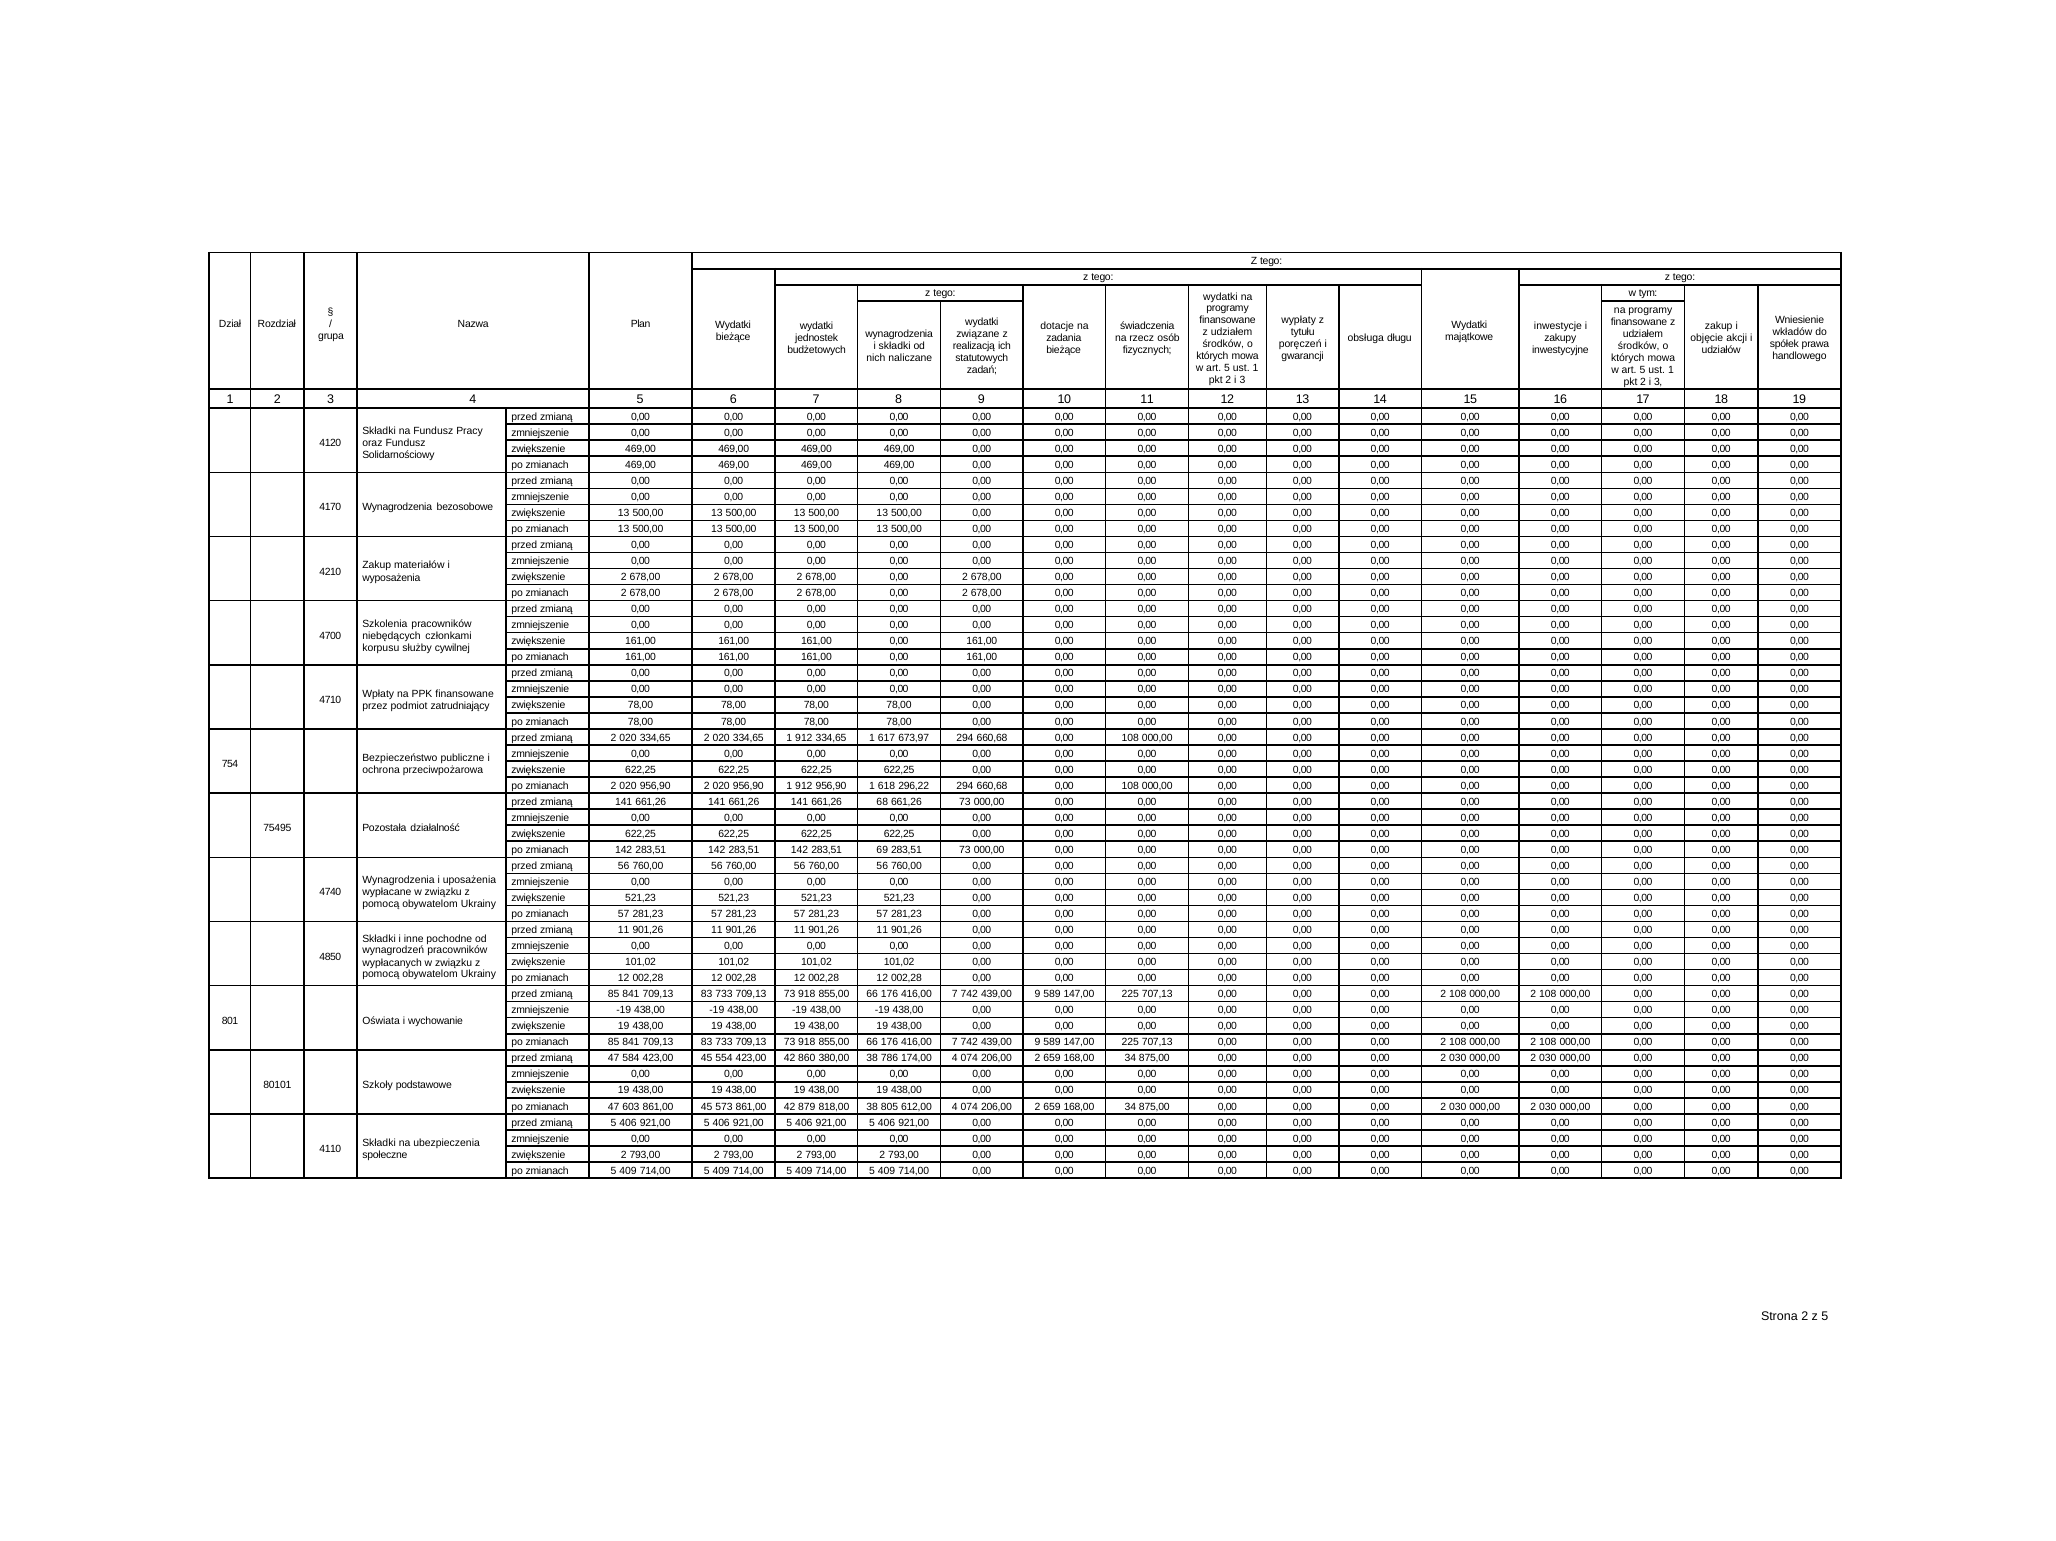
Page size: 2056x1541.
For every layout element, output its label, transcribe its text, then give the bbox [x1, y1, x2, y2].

table_cell zwiększenie [507, 1147, 588, 1161]
table_cell 2 108 000,00 [1520, 986, 1601, 1001]
table_cell 4710 [305, 666, 356, 728]
table_cell 0,00 [1189, 778, 1266, 792]
table_cell 56 760,00 [590, 858, 691, 872]
table_cell 0,00 [1422, 666, 1518, 680]
table_cell 5 406 921,00 [693, 1115, 774, 1129]
table_cell 0,00 [1685, 714, 1757, 728]
table_cell 0,00 [1267, 1018, 1338, 1033]
table_cell 0,00 [1759, 874, 1840, 888]
table_cell 0,00 [941, 762, 1022, 776]
table_cell 521,23 [590, 890, 691, 904]
table_cell 2 108 000,00 [1422, 1035, 1518, 1049]
table_cell zmniejszenie [507, 553, 588, 568]
table_cell 108 000,00 [1106, 730, 1188, 744]
table_cell 0,00 [590, 1067, 691, 1081]
table_cell -19 438,00 [693, 1002, 774, 1017]
table_cell 0,00 [1520, 1147, 1601, 1161]
table_cell 0,00 [1024, 730, 1105, 744]
table_cell -19 438,00 [590, 1002, 691, 1017]
table_cell 0,00 [1267, 569, 1338, 584]
table_cell 2 793,00 [776, 1147, 857, 1161]
table_cell 0,00 [1602, 890, 1684, 904]
table_cell 0,00 [1602, 1018, 1684, 1033]
table_cell 622,25 [776, 826, 857, 840]
table_cell 0,00 [1267, 714, 1338, 728]
table_cell 56 760,00 [858, 858, 940, 872]
table_cell 0,00 [1106, 1067, 1188, 1081]
table_cell 13 500,00 [776, 505, 857, 519]
table_cell 0,00 [1106, 842, 1188, 856]
table_cell 0,00 [1602, 553, 1684, 568]
table_cell 0,00 [1685, 922, 1757, 937]
table_cell 469,00 [858, 441, 940, 455]
table_cell 0,00 [1267, 698, 1338, 712]
table_cell 0,00 [1759, 585, 1840, 600]
table_cell 4850 [305, 922, 356, 985]
table_cell 0,00 [1602, 601, 1684, 616]
table_cell 0,00 [1267, 1163, 1338, 1177]
table_cell 0,00 [776, 810, 857, 824]
table_cell 0,00 [1189, 890, 1266, 904]
table_cell 69 283,51 [858, 842, 940, 856]
table_cell 0,00 [941, 537, 1022, 552]
table_cell zmniejszenie [507, 1067, 588, 1081]
table_cell 0,00 [693, 601, 774, 616]
table_cell 0,00 [941, 553, 1022, 568]
table_cell 0,00 [1267, 858, 1338, 872]
table_cell 161,00 [776, 650, 857, 664]
table_header Rozdział [251, 253, 303, 388]
table_cell 0,00 [941, 826, 1022, 840]
table_cell 0,00 [1024, 633, 1105, 648]
table_cell 0,00 [858, 537, 940, 552]
table_cell 101,02 [590, 954, 691, 969]
table_cell 0,00 [1189, 457, 1266, 471]
table_cell 0,00 [1520, 1115, 1601, 1129]
table_cell 0,00 [1422, 409, 1518, 423]
table_cell 0,00 [590, 666, 691, 680]
table_cell 141 661,26 [693, 794, 774, 808]
table_cell dotacje na zadania bieżące [1024, 286, 1105, 388]
table_cell 0,00 [776, 666, 857, 680]
table_cell 469,00 [693, 441, 774, 455]
table_cell 0,00 [1340, 585, 1421, 600]
table_cell 0,00 [1189, 617, 1266, 632]
table_cell 2 020 956,90 [693, 778, 774, 792]
table_cell 9 [941, 390, 1022, 407]
table_cell 0,00 [1340, 650, 1421, 664]
table_cell 2 793,00 [693, 1147, 774, 1161]
table_cell 0,00 [1106, 521, 1188, 536]
table_cell 0,00 [1024, 1067, 1105, 1081]
table_cell 0,00 [1106, 1147, 1188, 1161]
table_cell 0,00 [1106, 441, 1188, 455]
table_cell 2 793,00 [590, 1147, 691, 1161]
table_cell 0,00 [858, 682, 940, 696]
table_cell 13 [1267, 390, 1338, 407]
table_cell 0,00 [1602, 1035, 1684, 1049]
table_cell 1 618 296,22 [858, 778, 940, 792]
table_cell 0,00 [1685, 633, 1757, 648]
table_cell 5 409 714,00 [858, 1163, 940, 1177]
table_cell 0,00 [1520, 842, 1601, 856]
table_cell 0,00 [1106, 1083, 1188, 1097]
table_cell 0,00 [693, 537, 774, 552]
table_cell 0,00 [1106, 1115, 1188, 1129]
table_cell zmniejszenie [507, 682, 588, 696]
table_header Plan [590, 253, 691, 388]
table_cell 0,00 [1340, 1163, 1421, 1177]
table_cell 19 [1759, 390, 1840, 407]
table_cell 0,00 [1422, 938, 1518, 953]
table_cell 754 [210, 730, 250, 792]
table_cell 4700 [305, 601, 356, 664]
table_cell 0,00 [1267, 585, 1338, 600]
table_cell 2 678,00 [776, 585, 857, 600]
table_cell wydatki jednostek budżetowych [776, 286, 857, 388]
table_cell 0,00 [1106, 858, 1188, 872]
table_cell 2 678,00 [590, 585, 691, 600]
table_cell 0,00 [941, 714, 1022, 728]
table_cell 0,00 [1267, 1147, 1338, 1161]
table_cell -19 438,00 [858, 1002, 940, 1017]
table_cell 0,00 [1685, 970, 1757, 985]
table_cell zwiększenie [507, 441, 588, 455]
table_cell 0,00 [776, 746, 857, 760]
table_cell 0,00 [1520, 633, 1601, 648]
table_cell 0,00 [1267, 521, 1338, 536]
table_cell zwiększenie [507, 954, 588, 969]
table_cell 0,00 [1106, 666, 1188, 680]
table_cell 0,00 [1189, 858, 1266, 872]
table_cell 0,00 [1106, 553, 1188, 568]
table_cell 0,00 [1189, 489, 1266, 503]
table_cell 2 [251, 390, 303, 407]
table_cell 0,00 [941, 858, 1022, 872]
table_cell 0,00 [590, 553, 691, 568]
table_cell 4210 [305, 537, 356, 600]
table_cell 0,00 [1340, 794, 1421, 808]
table_cell 2 678,00 [941, 569, 1022, 584]
table_cell 0,00 [1024, 1018, 1105, 1033]
table_cell 142 283,51 [776, 842, 857, 856]
table_cell 0,00 [858, 409, 940, 423]
table_cell 0,00 [858, 746, 940, 760]
table_cell 0,00 [1602, 698, 1684, 712]
table_cell 8 [858, 390, 940, 407]
table_cell 0,00 [1267, 746, 1338, 760]
table_cell 4 [358, 390, 588, 407]
table_cell 68 661,26 [858, 794, 940, 808]
table_cell 0,00 [1340, 489, 1421, 503]
table_cell 0,00 [1759, 682, 1840, 696]
table_cell 0,00 [1759, 1035, 1840, 1049]
table_cell 12 002,28 [590, 970, 691, 985]
table_cell 0,00 [776, 489, 857, 503]
table_cell 66 176 416,00 [858, 1035, 940, 1049]
table_cell 0,00 [1024, 954, 1105, 969]
table_cell 622,25 [693, 762, 774, 776]
table_cell 0,00 [1189, 1131, 1266, 1145]
table_cell 0,00 [1602, 938, 1684, 953]
table_cell 0,00 [1685, 617, 1757, 632]
table_cell 0,00 [1340, 986, 1421, 1001]
table_cell 4170 [305, 473, 356, 536]
table_cell 0,00 [590, 810, 691, 824]
table_cell 0,00 [1189, 505, 1266, 519]
table_cell 16 [1520, 390, 1601, 407]
table_cell 0,00 [776, 617, 857, 632]
table_cell 0,00 [1189, 794, 1266, 808]
table_cell 0,00 [1685, 521, 1757, 536]
table_cell po zmianach [507, 842, 588, 856]
table_cell 0,00 [1602, 842, 1684, 856]
table_cell 0,00 [1106, 569, 1188, 584]
table_cell 19 438,00 [693, 1018, 774, 1033]
table_cell 0,00 [1602, 906, 1684, 921]
table_cell w tym: [1602, 286, 1684, 300]
table_cell 0,00 [1422, 698, 1518, 712]
table_cell 0,00 [1602, 826, 1684, 840]
table_cell 0,00 [1422, 505, 1518, 519]
table_cell 0,00 [1685, 1051, 1757, 1065]
table_cell 0,00 [941, 441, 1022, 455]
table_cell Wniesienie wkładów do spółek prawa handlowego [1759, 286, 1840, 388]
table_cell 0,00 [1759, 1099, 1840, 1113]
table_cell 0,00 [1106, 746, 1188, 760]
table_cell Składki na Fundusz Pracy oraz Fundusz Solidarnościowy [358, 409, 505, 471]
table_cell Wynagrodzenia bezosobowe [358, 473, 505, 536]
table_cell 0,00 [1024, 617, 1105, 632]
table_cell 0,00 [1520, 682, 1601, 696]
table_cell 101,02 [693, 954, 774, 969]
table_cell 13 500,00 [693, 505, 774, 519]
table_cell 0,00 [776, 938, 857, 953]
table_cell 0,00 [1520, 938, 1601, 953]
table_cell 0,00 [1189, 746, 1266, 760]
table_cell 0,00 [1759, 521, 1840, 536]
table_cell 0,00 [1340, 425, 1421, 439]
table_cell 0,00 [1422, 778, 1518, 792]
table_cell 0,00 [1267, 1035, 1338, 1049]
table_cell 0,00 [1520, 1018, 1601, 1033]
table_cell 0,00 [1024, 537, 1105, 552]
table_cell 0,00 [1602, 986, 1684, 1001]
table_cell 0,00 [858, 938, 940, 953]
table_cell 57 281,23 [858, 906, 940, 921]
table_cell 0,00 [941, 1083, 1022, 1097]
table_cell Pozostała działalność [358, 794, 505, 856]
table_cell 0,00 [1267, 1083, 1338, 1097]
table_cell przed zmianą [507, 537, 588, 552]
table_cell 0,00 [1189, 1018, 1266, 1033]
table_cell 0,00 [1106, 1163, 1188, 1177]
table_cell 0,00 [1267, 794, 1338, 808]
table_cell 0,00 [590, 537, 691, 552]
table_cell 0,00 [1106, 906, 1188, 921]
table_cell [305, 730, 356, 792]
table_cell 0,00 [1340, 954, 1421, 969]
table_header Z tego: [693, 253, 1840, 268]
table_cell 0,00 [1024, 698, 1105, 712]
table_cell Składki i inne pochodne od wynagrodzeń pracowników wypłacanych w związku z pomocą obywatelom Ukrainy [358, 922, 505, 985]
table_cell 73 000,00 [941, 794, 1022, 808]
table_cell 0,00 [1189, 537, 1266, 552]
table_cell 0,00 [1759, 441, 1840, 455]
table_cell 0,00 [1759, 1131, 1840, 1145]
table_cell 0,00 [1024, 778, 1105, 792]
table_cell 622,25 [590, 762, 691, 776]
table_cell 161,00 [776, 633, 857, 648]
table_cell 0,00 [1267, 682, 1338, 696]
table_cell 0,00 [1422, 650, 1518, 664]
table_cell 0,00 [1267, 762, 1338, 776]
table_cell przed zmianą [507, 666, 588, 680]
table_cell 0,00 [1759, 794, 1840, 808]
table_cell 13 500,00 [858, 505, 940, 519]
table_cell 0,00 [1340, 553, 1421, 568]
table_cell 0,00 [1106, 457, 1188, 471]
table_cell 0,00 [1422, 842, 1518, 856]
table_cell 0,00 [858, 553, 940, 568]
table_cell 38 786 174,00 [858, 1051, 940, 1065]
table_cell 73 918 855,00 [776, 1035, 857, 1049]
table_cell 2 659 168,00 [1024, 1099, 1105, 1113]
table_cell 0,00 [1189, 954, 1266, 969]
table_cell 0,00 [858, 473, 940, 487]
table_cell 0,00 [590, 409, 691, 423]
table_cell 1 [210, 390, 250, 407]
table_cell 0,00 [1422, 521, 1518, 536]
table_cell 0,00 [1685, 938, 1757, 953]
table_cell zmniejszenie [507, 810, 588, 824]
table_cell 0,00 [1267, 1002, 1338, 1017]
table_cell wypłaty z tytułu poręczeń i gwarancji [1267, 286, 1338, 388]
table_cell 0,00 [1602, 858, 1684, 872]
table_cell 1 912 334,65 [776, 730, 857, 744]
table_cell 12 002,28 [776, 970, 857, 985]
table_cell 78,00 [776, 698, 857, 712]
table_cell 0,00 [1422, 826, 1518, 840]
table_cell [305, 794, 356, 856]
table_cell 0,00 [1520, 794, 1601, 808]
table_cell 2 678,00 [590, 569, 691, 584]
table_cell 0,00 [1106, 505, 1188, 519]
table_cell 0,00 [1267, 1131, 1338, 1145]
table_cell 0,00 [1024, 1115, 1105, 1129]
table_cell 0,00 [1759, 601, 1840, 616]
table_cell 2 020 956,90 [590, 778, 691, 792]
table_cell 0,00 [1759, 666, 1840, 680]
table_cell 0,00 [941, 906, 1022, 921]
table_cell 0,00 [1340, 521, 1421, 536]
table_cell świadczenia na rzecz osób fizycznych; [1106, 286, 1188, 388]
table_cell 13 500,00 [693, 521, 774, 536]
table_cell 57 281,23 [776, 906, 857, 921]
table_cell 0,00 [858, 1067, 940, 1081]
table_cell 0,00 [1189, 1147, 1266, 1161]
table_cell [210, 858, 250, 921]
table_cell Wydatki majątkowe [1422, 270, 1518, 388]
table_cell 0,00 [1759, 489, 1840, 503]
table_cell 34 875,00 [1106, 1051, 1188, 1065]
table_cell przed zmianą [507, 601, 588, 616]
table_cell 0,00 [1106, 1002, 1188, 1017]
table_cell 469,00 [776, 441, 857, 455]
table_cell 0,00 [1520, 521, 1601, 536]
table_cell 0,00 [1422, 922, 1518, 937]
table_cell Oświata i wychowanie [358, 986, 505, 1049]
table_cell 0,00 [1685, 682, 1757, 696]
table_cell 0,00 [1340, 569, 1421, 584]
table_cell 78,00 [693, 698, 774, 712]
table_cell 0,00 [1422, 858, 1518, 872]
table_cell Szkolenia pracowników niebędących członkami korpusu służby cywilnej [358, 601, 505, 664]
table_cell 18 [1685, 390, 1757, 407]
table_cell 0,00 [1520, 569, 1601, 584]
table_cell 0,00 [1106, 874, 1188, 888]
table_cell 0,00 [1520, 746, 1601, 760]
table_cell 0,00 [1340, 1051, 1421, 1065]
table_cell 0,00 [1685, 537, 1757, 552]
table_cell 85 841 709,13 [590, 986, 691, 1001]
table_cell 0,00 [858, 666, 940, 680]
table_cell 13 500,00 [590, 505, 691, 519]
table_cell [210, 537, 250, 600]
table_cell 0,00 [1520, 617, 1601, 632]
table_cell 0,00 [1267, 409, 1338, 423]
table_cell 0,00 [1759, 473, 1840, 487]
table_cell 0,00 [1024, 553, 1105, 568]
table_cell 0,00 [1602, 1051, 1684, 1065]
table_cell 0,00 [1340, 633, 1421, 648]
table_cell 0,00 [1024, 425, 1105, 439]
table_cell 0,00 [693, 810, 774, 824]
table_cell 0,00 [1024, 1002, 1105, 1017]
table_cell 0,00 [1106, 794, 1188, 808]
table_cell 0,00 [1189, 666, 1266, 680]
table_cell 0,00 [1759, 746, 1840, 760]
table_cell obsługa długu [1340, 286, 1421, 388]
table_cell 47 584 423,00 [590, 1051, 691, 1065]
table_cell 161,00 [941, 650, 1022, 664]
table_cell 0,00 [1106, 650, 1188, 664]
table_cell 0,00 [693, 1131, 774, 1145]
table_cell 0,00 [1340, 890, 1421, 904]
table_cell 0,00 [1685, 1147, 1757, 1161]
table_cell 0,00 [1024, 794, 1105, 808]
table_cell 0,00 [1024, 521, 1105, 536]
table_cell 0,00 [858, 425, 940, 439]
table_cell 0,00 [1520, 698, 1601, 712]
table_cell 0,00 [1685, 826, 1757, 840]
table_cell 0,00 [1602, 810, 1684, 824]
table_cell 14 [1340, 390, 1421, 407]
table_cell 0,00 [1267, 457, 1338, 471]
table_cell z tego: [1520, 270, 1840, 284]
table_cell 0,00 [1106, 954, 1188, 969]
table_cell 0,00 [1685, 698, 1757, 712]
table_cell 0,00 [1520, 890, 1601, 904]
table_cell przed zmianą [507, 922, 588, 937]
table_cell 0,00 [1602, 794, 1684, 808]
table_cell 0,00 [1685, 794, 1757, 808]
table_cell 83 733 709,13 [693, 986, 774, 1001]
table_cell 0,00 [1340, 1002, 1421, 1017]
table_cell 0,00 [1759, 970, 1840, 985]
table_cell 0,00 [1340, 1131, 1421, 1145]
table_cell 0,00 [1340, 1083, 1421, 1097]
table_cell przed zmianą [507, 794, 588, 808]
table_cell 0,00 [1422, 874, 1518, 888]
table_cell 0,00 [1759, 617, 1840, 632]
table_cell 0,00 [1602, 682, 1684, 696]
table_cell 0,00 [1422, 473, 1518, 487]
table_cell [251, 986, 303, 1049]
table_cell 294 660,68 [941, 778, 1022, 792]
table_cell 19 438,00 [858, 1018, 940, 1033]
table_cell po zmianach [507, 906, 588, 921]
table_cell 0,00 [1106, 633, 1188, 648]
table_cell 57 281,23 [693, 906, 774, 921]
table_cell [251, 601, 303, 664]
table_cell 19 438,00 [590, 1083, 691, 1097]
table_cell 0,00 [941, 954, 1022, 969]
table_cell 0,00 [1106, 970, 1188, 985]
table_cell po zmianach [507, 521, 588, 536]
table_cell 0,00 [1685, 954, 1757, 969]
table_cell zmniejszenie [507, 746, 588, 760]
table_cell 0,00 [1520, 1083, 1601, 1097]
table_cell po zmianach [507, 970, 588, 985]
table_cell 4120 [305, 409, 356, 471]
table_cell 0,00 [1340, 826, 1421, 840]
table_cell 0,00 [1106, 601, 1188, 616]
table_cell zwiększenie [507, 505, 588, 519]
table_cell 0,00 [1602, 633, 1684, 648]
table_cell 0,00 [1189, 585, 1266, 600]
table_cell 19 438,00 [693, 1083, 774, 1097]
table_cell 0,00 [590, 746, 691, 760]
table_cell 0,00 [858, 650, 940, 664]
table_cell 0,00 [1024, 473, 1105, 487]
table_cell 0,00 [941, 505, 1022, 519]
table_cell 0,00 [1189, 1067, 1266, 1081]
table_cell 0,00 [1189, 762, 1266, 776]
table_cell 85 841 709,13 [590, 1035, 691, 1049]
table_cell 141 661,26 [776, 794, 857, 808]
table_cell 42 860 380,00 [776, 1051, 857, 1065]
table_cell 9 589 147,00 [1024, 1035, 1105, 1049]
table_cell 2 020 334,65 [693, 730, 774, 744]
table_cell 0,00 [1520, 778, 1601, 792]
table_cell 78,00 [858, 698, 940, 712]
table_cell 0,00 [1267, 1099, 1338, 1113]
table_cell 0,00 [1340, 1067, 1421, 1081]
table_cell 0,00 [1267, 842, 1338, 856]
table_cell 0,00 [1685, 489, 1757, 503]
table_cell 161,00 [693, 650, 774, 664]
table_cell 0,00 [1340, 746, 1421, 760]
table_cell 78,00 [590, 698, 691, 712]
table_cell 0,00 [1602, 473, 1684, 487]
table_cell 13 500,00 [590, 521, 691, 536]
table_cell 0,00 [1267, 441, 1338, 455]
table_cell 80101 [251, 1051, 303, 1113]
table_cell 0,00 [1759, 633, 1840, 648]
table_cell 0,00 [1685, 1002, 1757, 1017]
table_cell 0,00 [1602, 970, 1684, 985]
table_cell 3 [305, 390, 356, 407]
table_cell 0,00 [1024, 1147, 1105, 1161]
table_cell 0,00 [941, 425, 1022, 439]
table_cell 0,00 [941, 409, 1022, 423]
table_cell 0,00 [1024, 489, 1105, 503]
table_cell 0,00 [1024, 826, 1105, 840]
table_cell 0,00 [1189, 425, 1266, 439]
table_cell 75495 [251, 794, 303, 856]
table_cell 0,00 [693, 1067, 774, 1081]
table_cell 0,00 [1520, 810, 1601, 824]
table_cell 0,00 [776, 553, 857, 568]
table_cell 0,00 [858, 569, 940, 584]
table_cell zwiększenie [507, 762, 588, 776]
table_cell 0,00 [1340, 842, 1421, 856]
table_cell 0,00 [1267, 778, 1338, 792]
table_cell 0,00 [1685, 730, 1757, 744]
table_cell zwiększenie [507, 826, 588, 840]
table_cell 2 108 000,00 [1422, 986, 1518, 1001]
table_cell 0,00 [1759, 537, 1840, 552]
table_cell 7 [776, 390, 857, 407]
table_cell wydatki na programy finansowane z udziałem środków, o których mowa w art. 5 ust. 1 pkt 2 i 3 [1189, 286, 1266, 388]
table_cell 34 875,00 [1106, 1099, 1188, 1113]
table_cell 0,00 [1340, 617, 1421, 632]
table_cell 0,00 [1759, 650, 1840, 664]
table_cell 0,00 [1024, 874, 1105, 888]
table_cell 0,00 [1267, 970, 1338, 985]
table_cell 0,00 [1759, 1002, 1840, 1017]
table_cell 0,00 [590, 473, 691, 487]
table_cell 0,00 [693, 874, 774, 888]
table_cell 0,00 [1422, 553, 1518, 568]
table_cell 0,00 [1602, 489, 1684, 503]
table_cell 0,00 [1602, 1115, 1684, 1129]
table_cell 0,00 [1520, 1163, 1601, 1177]
table_cell 0,00 [693, 617, 774, 632]
table_cell 0,00 [1602, 650, 1684, 664]
table_cell 0,00 [1422, 810, 1518, 824]
table_cell Szkoły podstawowe [358, 1051, 505, 1113]
table_cell 0,00 [1602, 922, 1684, 937]
table_cell 0,00 [1759, 954, 1840, 969]
table_cell 0,00 [1106, 585, 1188, 600]
table_cell 0,00 [1602, 537, 1684, 552]
table_cell 0,00 [1024, 922, 1105, 937]
table_cell 0,00 [1602, 746, 1684, 760]
table_cell 469,00 [858, 457, 940, 471]
table_cell 0,00 [1106, 682, 1188, 696]
table_cell 0,00 [693, 489, 774, 503]
table_cell 801 [210, 986, 250, 1049]
table_cell 17 [1602, 390, 1684, 407]
table_cell 0,00 [776, 874, 857, 888]
table_cell 0,00 [590, 682, 691, 696]
table_cell 2 678,00 [776, 569, 857, 584]
table_cell 2 678,00 [693, 585, 774, 600]
table_cell [305, 1051, 356, 1113]
table_cell 0,00 [1340, 1018, 1421, 1033]
table_cell 469,00 [590, 441, 691, 455]
table_cell 0,00 [1685, 842, 1757, 856]
table_cell 108 000,00 [1106, 778, 1188, 792]
table_cell 83 733 709,13 [693, 1035, 774, 1049]
table_cell 521,23 [776, 890, 857, 904]
table_cell 0,00 [1422, 954, 1518, 969]
table_cell 2 793,00 [858, 1147, 940, 1161]
table_cell 12 002,28 [858, 970, 940, 985]
table_cell 622,25 [858, 826, 940, 840]
table_cell 10 [1024, 390, 1105, 407]
table_cell 0,00 [1602, 1099, 1684, 1113]
table_cell 0,00 [1024, 1083, 1105, 1097]
table_cell 0,00 [776, 1131, 857, 1145]
table_cell 0,00 [1422, 794, 1518, 808]
table_cell 0,00 [1024, 762, 1105, 776]
table_cell 0,00 [1602, 778, 1684, 792]
table_cell 0,00 [1024, 890, 1105, 904]
table_cell 161,00 [693, 633, 774, 648]
table_cell 0,00 [941, 1018, 1022, 1033]
table_cell 0,00 [1520, 537, 1601, 552]
table_cell [251, 922, 303, 985]
table_cell 0,00 [1422, 746, 1518, 760]
table_cell 0,00 [1340, 698, 1421, 712]
table_cell 0,00 [1759, 714, 1840, 728]
table_cell 1 617 673,97 [858, 730, 940, 744]
table_cell 2 108 000,00 [1520, 1035, 1601, 1049]
table_cell 0,00 [1602, 954, 1684, 969]
table_cell 101,02 [776, 954, 857, 969]
table_cell 0,00 [941, 746, 1022, 760]
table_cell 0,00 [941, 1163, 1022, 1177]
table_cell przed zmianą [507, 473, 588, 487]
table_cell 0,00 [1685, 553, 1757, 568]
table_cell 66 176 416,00 [858, 986, 940, 1001]
table_cell 0,00 [1189, 1002, 1266, 1017]
table_cell [210, 1115, 250, 1177]
table_cell 0,00 [1267, 906, 1338, 921]
table_cell 0,00 [1024, 666, 1105, 680]
table_cell 0,00 [1685, 1035, 1757, 1049]
table_cell 9 589 147,00 [1024, 986, 1105, 1001]
table_cell 0,00 [693, 746, 774, 760]
table_cell 0,00 [1267, 954, 1338, 969]
table_cell 0,00 [1024, 441, 1105, 455]
table_cell 56 760,00 [693, 858, 774, 872]
table_cell 0,00 [1106, 762, 1188, 776]
table_cell 0,00 [1520, 425, 1601, 439]
table_cell 0,00 [1759, 858, 1840, 872]
table_cell [210, 601, 250, 664]
table_cell 19 438,00 [590, 1018, 691, 1033]
table_cell 4 074 206,00 [941, 1051, 1022, 1065]
table_cell 0,00 [941, 682, 1022, 696]
table_cell 0,00 [1520, 954, 1601, 969]
table_cell 0,00 [858, 633, 940, 648]
table_cell 0,00 [1024, 906, 1105, 921]
table_cell [251, 666, 303, 728]
table_cell zwiększenie [507, 698, 588, 712]
table_cell 12 [1189, 390, 1266, 407]
table_cell 0,00 [1024, 457, 1105, 471]
table_cell 0,00 [1106, 826, 1188, 840]
table_cell [251, 473, 303, 536]
table_cell 45 554 423,00 [693, 1051, 774, 1065]
table_cell 0,00 [590, 617, 691, 632]
table_cell zwiększenie [507, 890, 588, 904]
table_cell [210, 794, 250, 856]
table_cell 0,00 [1024, 858, 1105, 872]
table_cell 0,00 [1189, 1035, 1266, 1049]
table_cell 5 406 921,00 [858, 1115, 940, 1129]
table_cell 0,00 [1422, 537, 1518, 552]
table_cell 0,00 [1685, 505, 1757, 519]
table_cell 0,00 [1267, 617, 1338, 632]
table_cell 0,00 [1189, 970, 1266, 985]
table_cell 0,00 [1189, 922, 1266, 937]
table_cell [210, 666, 250, 728]
table_cell [251, 1115, 303, 1177]
table_cell Bezpieczeństwo publiczne i ochrona przeciwpożarowa [358, 730, 505, 792]
table_cell 0,00 [1267, 425, 1338, 439]
table_cell 0,00 [1267, 666, 1338, 680]
table_cell 469,00 [590, 457, 691, 471]
table_cell 42 879 818,00 [776, 1099, 857, 1113]
table_cell 0,00 [1189, 650, 1266, 664]
table_cell 4 074 206,00 [941, 1099, 1022, 1113]
table_cell przed zmianą [507, 730, 588, 744]
table_cell 0,00 [1520, 858, 1601, 872]
table_cell 0,00 [1520, 666, 1601, 680]
table_cell 0,00 [1189, 698, 1266, 712]
table_cell 0,00 [1602, 762, 1684, 776]
table_cell 19 438,00 [858, 1083, 940, 1097]
table_cell 0,00 [1759, 826, 1840, 840]
table_cell 0,00 [776, 425, 857, 439]
table_cell 0,00 [1759, 1115, 1840, 1129]
table_cell 0,00 [1520, 409, 1601, 423]
table_cell 0,00 [1685, 906, 1757, 921]
table_cell 0,00 [1602, 617, 1684, 632]
table_cell 0,00 [1759, 986, 1840, 1001]
table_cell 19 438,00 [776, 1083, 857, 1097]
table_cell [305, 986, 356, 1049]
table_cell 0,00 [1189, 553, 1266, 568]
table_cell 521,23 [693, 890, 774, 904]
table_cell 4740 [305, 858, 356, 921]
table_cell przed zmianą [507, 986, 588, 1001]
table_cell Wydatki bieżące [693, 270, 774, 388]
table_cell 0,00 [1340, 505, 1421, 519]
table_cell 0,00 [1340, 1099, 1421, 1113]
table_cell 0,00 [1520, 874, 1601, 888]
table_cell 0,00 [1189, 906, 1266, 921]
table_cell 0,00 [1106, 714, 1188, 728]
table_cell 0,00 [1602, 409, 1684, 423]
table_cell 0,00 [1422, 762, 1518, 776]
table_cell 0,00 [590, 425, 691, 439]
table_cell 0,00 [1520, 714, 1601, 728]
table_cell po zmianach [507, 778, 588, 792]
table_cell 0,00 [1106, 810, 1188, 824]
table_cell 0,00 [1520, 457, 1601, 471]
table_cell 0,00 [1189, 409, 1266, 423]
table_cell 11 901,26 [590, 922, 691, 937]
table_cell 0,00 [1267, 601, 1338, 616]
table_cell 0,00 [1685, 858, 1757, 872]
table_cell 0,00 [1759, 810, 1840, 824]
table_cell 0,00 [1267, 633, 1338, 648]
table_cell Składki na ubezpieczenia społeczne [358, 1115, 505, 1177]
table_cell 0,00 [1422, 730, 1518, 744]
table_cell 0,00 [1189, 1083, 1266, 1097]
table_cell 521,23 [858, 890, 940, 904]
table_cell 0,00 [1267, 922, 1338, 937]
table_cell 5 409 714,00 [590, 1163, 691, 1177]
table_cell 56 760,00 [776, 858, 857, 872]
table_cell 0,00 [1340, 858, 1421, 872]
table_cell 0,00 [1340, 810, 1421, 824]
table_cell 0,00 [1759, 1083, 1840, 1097]
table_cell 0,00 [1024, 409, 1105, 423]
table_cell 0,00 [1759, 569, 1840, 584]
table_cell 0,00 [693, 425, 774, 439]
table_cell 0,00 [1024, 569, 1105, 584]
table_cell 0,00 [1759, 1051, 1840, 1065]
table_cell [210, 1051, 250, 1113]
table_cell 0,00 [1685, 874, 1757, 888]
table_cell 0,00 [941, 890, 1022, 904]
table_cell 0,00 [1422, 1067, 1518, 1081]
table_cell 0,00 [858, 810, 940, 824]
table_cell 0,00 [1267, 1051, 1338, 1065]
table_cell 0,00 [1267, 890, 1338, 904]
table_cell 0,00 [1759, 1067, 1840, 1081]
table_cell 0,00 [858, 617, 940, 632]
table_cell 161,00 [590, 650, 691, 664]
table_cell 0,00 [1340, 970, 1421, 985]
table_cell 0,00 [1267, 505, 1338, 519]
table_cell 0,00 [1340, 682, 1421, 696]
table_cell 0,00 [1685, 1131, 1757, 1145]
table_cell 0,00 [1602, 1002, 1684, 1017]
table_cell 11 901,26 [858, 922, 940, 937]
table_cell 0,00 [1024, 1131, 1105, 1145]
table_cell 0,00 [1520, 906, 1601, 921]
table_cell 225 707,13 [1106, 986, 1188, 1001]
table_cell 0,00 [1189, 874, 1266, 888]
table_cell 0,00 [776, 682, 857, 696]
table_cell 73 918 855,00 [776, 986, 857, 1001]
table_cell 101,02 [858, 954, 940, 969]
table_cell 0,00 [693, 409, 774, 423]
table_cell 0,00 [941, 938, 1022, 953]
table_cell zmniejszenie [507, 1131, 588, 1145]
table_cell [251, 858, 303, 921]
table_cell zakup i objęcie akcji i udziałów [1685, 286, 1757, 388]
table_cell 19 438,00 [776, 1018, 857, 1033]
table_cell 0,00 [1422, 489, 1518, 503]
table_cell 0,00 [1759, 890, 1840, 904]
table_cell 0,00 [1422, 906, 1518, 921]
table_cell 0,00 [941, 1147, 1022, 1161]
table_cell 0,00 [941, 601, 1022, 616]
table_cell 0,00 [1106, 489, 1188, 503]
table_cell 5 409 714,00 [693, 1163, 774, 1177]
table_cell 0,00 [1189, 714, 1266, 728]
table_cell 0,00 [1024, 810, 1105, 824]
table_cell 0,00 [1267, 826, 1338, 840]
table_cell 0,00 [1106, 409, 1188, 423]
table_cell 0,00 [1759, 938, 1840, 953]
table_cell 0,00 [776, 601, 857, 616]
table_cell wydatki związane z realizacją ich statutowych zadań; [941, 302, 1022, 388]
table_cell 78,00 [858, 714, 940, 728]
table_cell 0,00 [1520, 922, 1601, 937]
table_cell przed zmianą [507, 409, 588, 423]
table_cell 0,00 [1189, 521, 1266, 536]
table_cell po zmianach [507, 650, 588, 664]
table_cell 0,00 [1267, 874, 1338, 888]
table_cell zmniejszenie [507, 617, 588, 632]
table_cell 0,00 [1520, 730, 1601, 744]
table_cell 0,00 [1024, 714, 1105, 728]
table_cell 622,25 [590, 826, 691, 840]
table_cell 0,00 [1759, 1163, 1840, 1177]
table_cell 47 603 861,00 [590, 1099, 691, 1113]
table_cell 0,00 [1422, 1083, 1518, 1097]
table_cell 0,00 [941, 666, 1022, 680]
table_cell 0,00 [1267, 938, 1338, 953]
table_cell 0,00 [1520, 441, 1601, 455]
table_cell 0,00 [1602, 730, 1684, 744]
table_cell 0,00 [1422, 441, 1518, 455]
table_cell 0,00 [1602, 521, 1684, 536]
table_cell 0,00 [941, 1115, 1022, 1129]
table_cell 0,00 [1602, 569, 1684, 584]
table_cell 0,00 [1685, 1163, 1757, 1177]
table_cell [210, 409, 250, 471]
table_cell 1 912 956,90 [776, 778, 857, 792]
table_cell 0,00 [1520, 553, 1601, 568]
table_cell 0,00 [1520, 826, 1601, 840]
table_cell 0,00 [1520, 762, 1601, 776]
table_cell 0,00 [1267, 986, 1338, 1001]
table_cell 0,00 [941, 810, 1022, 824]
table_cell 0,00 [1189, 826, 1266, 840]
table_cell po zmianach [507, 585, 588, 600]
table_cell 0,00 [1106, 922, 1188, 937]
table_cell 0,00 [1685, 1099, 1757, 1113]
table_cell 0,00 [693, 473, 774, 487]
table_cell 0,00 [1340, 441, 1421, 455]
table_cell 0,00 [1685, 1115, 1757, 1129]
table_header Dział [210, 253, 250, 388]
table_cell 0,00 [1267, 489, 1338, 503]
table_cell 0,00 [590, 938, 691, 953]
table_cell 469,00 [693, 457, 774, 471]
table_cell 141 661,26 [590, 794, 691, 808]
table_cell 0,00 [1759, 1018, 1840, 1033]
table_cell 2 678,00 [941, 585, 1022, 600]
table_cell 2 678,00 [693, 569, 774, 584]
table_cell 0,00 [1422, 425, 1518, 439]
table_cell 2 020 334,65 [590, 730, 691, 744]
table_cell 0,00 [1106, 938, 1188, 953]
table_cell 0,00 [1685, 1067, 1757, 1081]
table_cell 0,00 [941, 698, 1022, 712]
table_cell przed zmianą [507, 858, 588, 872]
table_cell 294 660,68 [941, 730, 1022, 744]
table_cell [251, 409, 303, 471]
table_cell 0,00 [1189, 473, 1266, 487]
table_cell 0,00 [1340, 874, 1421, 888]
table_cell 0,00 [858, 1131, 940, 1145]
table_cell 7 742 439,00 [941, 1035, 1022, 1049]
table_cell 0,00 [1759, 698, 1840, 712]
table_cell na programy finansowane z udziałem środków, o których mowa w art. 5 ust. 1 pkt 2 i 3, [1602, 302, 1684, 388]
table_header Nazwa [358, 253, 588, 388]
table_cell zwiększenie [507, 633, 588, 648]
table_cell 0,00 [1340, 762, 1421, 776]
table_cell 0,00 [1267, 810, 1338, 824]
table_cell Wpłaty na PPK finansowane przez podmiot zatrudniający [358, 666, 505, 728]
table_cell po zmianach [507, 1035, 588, 1049]
table_cell przed zmianą [507, 1051, 588, 1065]
table_cell 0,00 [1422, 1115, 1518, 1129]
table_cell inwestycje i zakupy inwestycyjne [1520, 286, 1601, 388]
table_cell 0,00 [590, 601, 691, 616]
table_cell zwiększenie [507, 1018, 588, 1033]
table_cell 13 500,00 [858, 521, 940, 536]
table_cell 6 [693, 390, 774, 407]
table_cell 0,00 [941, 1002, 1022, 1017]
table_cell 78,00 [590, 714, 691, 728]
table_cell 0,00 [1422, 585, 1518, 600]
table_cell 0,00 [1759, 409, 1840, 423]
table_cell 0,00 [941, 521, 1022, 536]
table_cell 0,00 [776, 473, 857, 487]
table_cell 0,00 [1602, 505, 1684, 519]
table_cell 0,00 [941, 457, 1022, 471]
table_cell 0,00 [1422, 601, 1518, 616]
table_cell 0,00 [1602, 585, 1684, 600]
table_cell 0,00 [1024, 842, 1105, 856]
table_cell 0,00 [1106, 698, 1188, 712]
table_cell 0,00 [1340, 409, 1421, 423]
table_cell 0,00 [1340, 906, 1421, 921]
table_cell 0,00 [941, 874, 1022, 888]
table_cell 0,00 [590, 489, 691, 503]
table_cell 0,00 [1106, 473, 1188, 487]
table_cell po zmianach [507, 714, 588, 728]
table_cell 0,00 [1024, 505, 1105, 519]
table_cell 142 283,51 [590, 842, 691, 856]
table_cell 0,00 [1340, 666, 1421, 680]
table_cell 0,00 [1340, 1115, 1421, 1129]
table_cell 0,00 [1759, 906, 1840, 921]
table_cell 0,00 [1189, 601, 1266, 616]
table_cell 0,00 [1422, 714, 1518, 728]
table_cell 0,00 [1685, 746, 1757, 760]
table_cell zmniejszenie [507, 1002, 588, 1017]
table_cell 0,00 [1189, 1163, 1266, 1177]
table_cell 0,00 [1685, 441, 1757, 455]
table_cell Zakup materiałów i wyposażenia [358, 537, 505, 600]
table_cell [251, 537, 303, 600]
table_cell 0,00 [1602, 666, 1684, 680]
table_cell 0,00 [693, 682, 774, 696]
table_cell 0,00 [1759, 425, 1840, 439]
table_cell 2 030 000,00 [1422, 1051, 1518, 1065]
table_cell 0,00 [1106, 1018, 1188, 1033]
table_cell 5 406 921,00 [776, 1115, 857, 1129]
table_cell 2 659 168,00 [1024, 1051, 1105, 1065]
table_cell 0,00 [1340, 601, 1421, 616]
table_cell 0,00 [1520, 489, 1601, 503]
table_cell 0,00 [1520, 650, 1601, 664]
table_cell 13 500,00 [776, 521, 857, 536]
table_cell 0,00 [1267, 473, 1338, 487]
table_cell 0,00 [1189, 730, 1266, 744]
table_cell 0,00 [1422, 633, 1518, 648]
table_cell 0,00 [1024, 746, 1105, 760]
table_cell Wynagrodzenia i uposażenia wypłacane w związku z pomocą obywatelom Ukrainy [358, 858, 505, 921]
table_cell 0,00 [1422, 682, 1518, 696]
table_cell zwiększenie [507, 569, 588, 584]
table_cell 5 [590, 390, 691, 407]
table_cell 0,00 [1759, 730, 1840, 744]
table_cell 0,00 [1602, 1067, 1684, 1081]
table_cell 0,00 [1024, 938, 1105, 953]
table_cell 2 030 000,00 [1520, 1099, 1601, 1113]
table_cell 0,00 [1267, 553, 1338, 568]
table_cell 142 283,51 [693, 842, 774, 856]
table_cell 0,00 [1106, 617, 1188, 632]
table_cell 0,00 [1189, 842, 1266, 856]
table_cell przed zmianą [507, 1115, 588, 1129]
table_cell 0,00 [1106, 537, 1188, 552]
table_cell 0,00 [941, 617, 1022, 632]
table_cell 0,00 [1340, 714, 1421, 728]
table_cell 0,00 [941, 473, 1022, 487]
table_cell 0,00 [1759, 505, 1840, 519]
table_cell [210, 473, 250, 536]
table_cell 0,00 [1685, 810, 1757, 824]
table_cell 0,00 [1520, 585, 1601, 600]
table_cell 0,00 [1024, 601, 1105, 616]
table_cell 0,00 [1340, 1147, 1421, 1161]
table_cell 0,00 [1685, 425, 1757, 439]
table_cell 0,00 [1422, 1163, 1518, 1177]
table_cell 0,00 [1024, 682, 1105, 696]
table_cell 0,00 [1685, 409, 1757, 423]
table_cell 0,00 [1267, 1115, 1338, 1129]
table_cell 2 030 000,00 [1422, 1099, 1518, 1113]
table_cell 0,00 [1685, 601, 1757, 616]
table_cell 0,00 [1267, 730, 1338, 744]
table_cell 0,00 [1602, 1131, 1684, 1145]
table_cell 0,00 [1520, 1131, 1601, 1145]
table_cell 0,00 [941, 489, 1022, 503]
table_cell 0,00 [858, 585, 940, 600]
table_cell 0,00 [1189, 938, 1266, 953]
table_cell zmniejszenie [507, 938, 588, 953]
table_cell 0,00 [1520, 505, 1601, 519]
table_cell 0,00 [1189, 682, 1266, 696]
table_cell -19 438,00 [776, 1002, 857, 1017]
table_cell 73 000,00 [941, 842, 1022, 856]
table_cell 0,00 [693, 553, 774, 568]
table_cell 0,00 [1685, 1083, 1757, 1097]
table_cell 0,00 [1340, 938, 1421, 953]
table_cell 7 742 439,00 [941, 986, 1022, 1001]
table_cell 0,00 [1189, 569, 1266, 584]
table_cell 0,00 [1340, 778, 1421, 792]
table_cell 0,00 [1685, 666, 1757, 680]
table_cell [210, 922, 250, 985]
table_cell 0,00 [1759, 922, 1840, 937]
table_cell po zmianach [507, 1099, 588, 1113]
table_cell 0,00 [858, 874, 940, 888]
table_cell 0,00 [776, 537, 857, 552]
table_cell 0,00 [1520, 970, 1601, 985]
table_cell 2 030 000,00 [1520, 1051, 1601, 1065]
table_cell 0,00 [1759, 762, 1840, 776]
table_cell 0,00 [1422, 1018, 1518, 1033]
table_cell 0,00 [1602, 714, 1684, 728]
table_cell 0,00 [1189, 810, 1266, 824]
table_cell 0,00 [1422, 970, 1518, 985]
table_cell 0,00 [1759, 1147, 1840, 1161]
table_cell 0,00 [1520, 1067, 1601, 1081]
table_cell 0,00 [1759, 842, 1840, 856]
table_cell 0,00 [1520, 601, 1601, 616]
table_cell 0,00 [1685, 650, 1757, 664]
table_cell 0,00 [1685, 1018, 1757, 1033]
table_cell 0,00 [1340, 457, 1421, 471]
table_cell 0,00 [1520, 1002, 1601, 1017]
table_cell z tego: [858, 286, 1022, 300]
table_cell 0,00 [1189, 1099, 1266, 1113]
table_cell 0,00 [1422, 1002, 1518, 1017]
table_cell 0,00 [1267, 1067, 1338, 1081]
table_cell 0,00 [776, 409, 857, 423]
table_cell 0,00 [1422, 1147, 1518, 1161]
table_cell 0,00 [1685, 585, 1757, 600]
table_cell 0,00 [1189, 441, 1266, 455]
table_cell 0,00 [1602, 1147, 1684, 1161]
table_cell 11 901,26 [693, 922, 774, 937]
table_cell 0,00 [941, 1067, 1022, 1081]
table_cell 0,00 [1106, 890, 1188, 904]
table_cell 161,00 [941, 633, 1022, 648]
table_cell 0,00 [776, 1067, 857, 1081]
table_cell 0,00 [1685, 457, 1757, 471]
table_cell 0,00 [590, 874, 691, 888]
table_cell 5 409 714,00 [776, 1163, 857, 1177]
table_cell wynagrodzenia i składki od nich naliczane [858, 302, 940, 388]
table_cell 11 901,26 [776, 922, 857, 937]
table_cell 78,00 [693, 714, 774, 728]
table_cell 57 281,23 [590, 906, 691, 921]
table_cell 0,00 [590, 1131, 691, 1145]
table_cell 0,00 [1685, 778, 1757, 792]
table_cell po zmianach [507, 457, 588, 471]
table_cell 161,00 [590, 633, 691, 648]
table_cell 12 002,28 [693, 970, 774, 985]
table_cell 0,00 [1024, 650, 1105, 664]
table_cell zmniejszenie [507, 489, 588, 503]
table_cell zmniejszenie [507, 425, 588, 439]
table_cell 0,00 [1685, 762, 1757, 776]
table_cell 0,00 [1759, 553, 1840, 568]
table_cell 0,00 [1106, 1131, 1188, 1145]
table_cell 0,00 [941, 970, 1022, 985]
table_cell 0,00 [1189, 633, 1266, 648]
table_cell 0,00 [1602, 457, 1684, 471]
table_cell 0,00 [1602, 441, 1684, 455]
table_cell 0,00 [1024, 970, 1105, 985]
table_cell [251, 730, 303, 792]
table_cell 0,00 [1340, 537, 1421, 552]
table_cell 0,00 [1024, 1163, 1105, 1177]
table_cell zwiększenie [507, 1083, 588, 1097]
table_cell 0,00 [941, 1131, 1022, 1145]
table_cell 0,00 [1189, 1051, 1266, 1065]
table_cell 0,00 [1189, 1115, 1266, 1129]
table_cell 0,00 [1106, 425, 1188, 439]
table_cell 0,00 [1685, 890, 1757, 904]
table_cell 38 805 612,00 [858, 1099, 940, 1113]
table_cell 0,00 [1340, 1035, 1421, 1049]
table_cell 5 406 921,00 [590, 1115, 691, 1129]
table_cell 0,00 [1422, 617, 1518, 632]
table_cell 0,00 [1602, 1083, 1684, 1097]
table_cell 0,00 [1267, 537, 1338, 552]
table_cell 11 [1106, 390, 1188, 407]
table_cell po zmianach [507, 1163, 588, 1177]
table_cell 45 573 861,00 [693, 1099, 774, 1113]
table_cell 469,00 [776, 457, 857, 471]
table_cell 225 707,13 [1106, 1035, 1188, 1049]
table_cell 15 [1422, 390, 1518, 407]
table_cell 0,00 [1602, 1163, 1684, 1177]
table_cell 0,00 [1685, 569, 1757, 584]
table_cell 0,00 [1024, 585, 1105, 600]
table_cell 0,00 [1422, 1131, 1518, 1145]
table_cell 0,00 [1422, 457, 1518, 471]
table_cell 622,25 [693, 826, 774, 840]
table_cell 622,25 [776, 762, 857, 776]
table_cell 0,00 [1759, 778, 1840, 792]
table_cell 0,00 [693, 666, 774, 680]
table_cell 0,00 [1520, 473, 1601, 487]
table_header § / grupa [305, 253, 356, 388]
table_cell 0,00 [1602, 874, 1684, 888]
table_cell 0,00 [1340, 730, 1421, 744]
table_cell 0,00 [858, 489, 940, 503]
table_cell 78,00 [776, 714, 857, 728]
table_cell 0,00 [1340, 473, 1421, 487]
table_cell zmniejszenie [507, 874, 588, 888]
table_cell 622,25 [858, 762, 940, 776]
table_cell 4110 [305, 1115, 356, 1177]
table_cell 0,00 [858, 601, 940, 616]
table_cell 0,00 [1422, 569, 1518, 584]
table_cell 0,00 [1759, 457, 1840, 471]
table_cell 0,00 [1602, 425, 1684, 439]
table_cell 0,00 [941, 922, 1022, 937]
table_cell 0,00 [693, 938, 774, 953]
table_cell 0,00 [1422, 890, 1518, 904]
table_cell 0,00 [1267, 650, 1338, 664]
table_cell 0,00 [1685, 473, 1757, 487]
table_cell z tego: [776, 270, 1421, 284]
table_cell 0,00 [1340, 922, 1421, 937]
table_cell 0,00 [1685, 986, 1757, 1001]
table_cell 0,00 [1189, 986, 1266, 1001]
